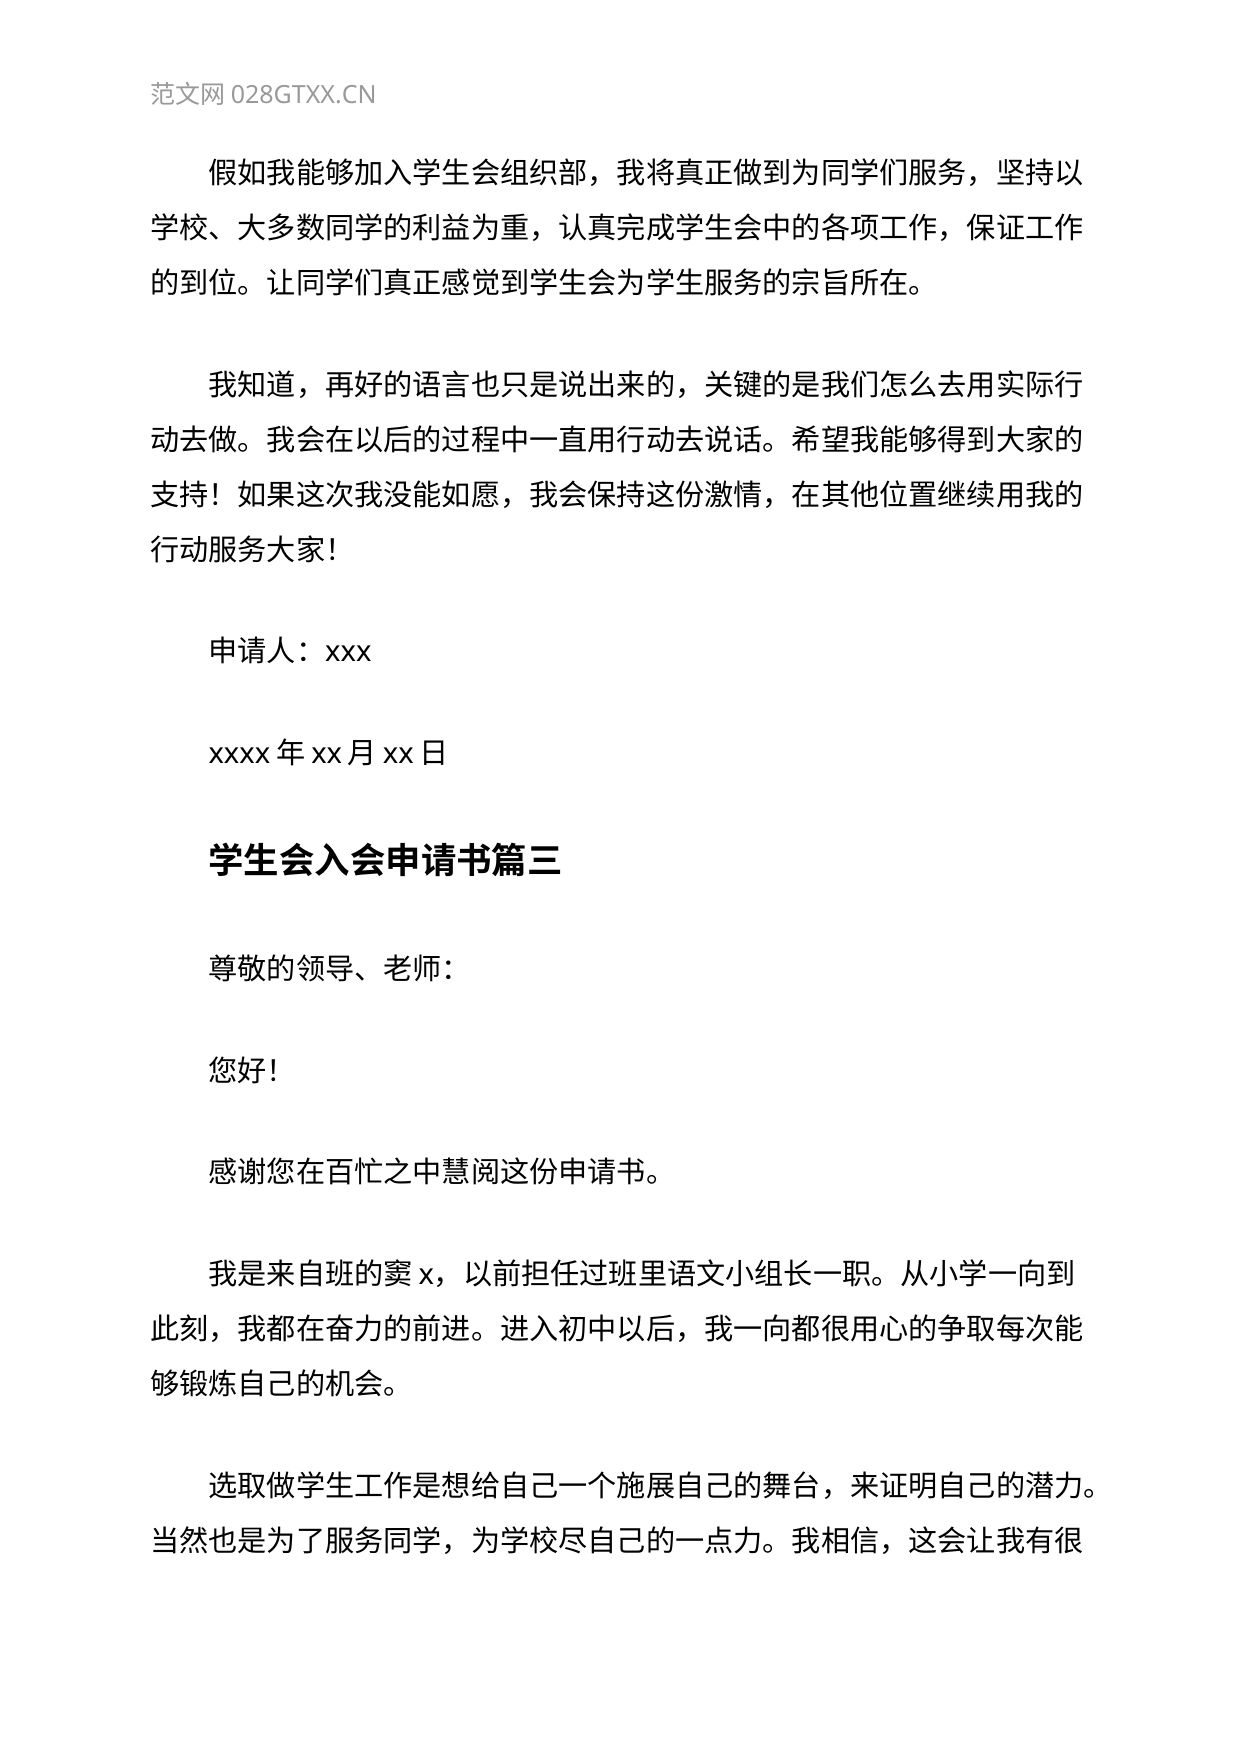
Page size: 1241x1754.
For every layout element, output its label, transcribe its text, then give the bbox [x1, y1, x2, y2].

text 您好！ [150, 1047, 1090, 1089]
text 感谢您在百忙之中慧阅这份申请书。 [150, 1149, 1090, 1191]
text 我是来自班的窦x，以前担任过班里语文小组长一职。从小学一向到此刻，我都在奋力的前进。进入初中以后，我一向都很用心的争取每次能够锻炼自己的机会。 [150, 1251, 1090, 1403]
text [150, 1462, 1090, 1559]
text 学生会入会申请书篇三 [150, 832, 1090, 883]
text 申请人：xxx [150, 628, 1090, 670]
text 假如我能够加入学生会组织部，我将真正做到为同学们服务，坚持以学校、大多数同学的利益为重，认真完成学生会中的各项工作，保证工作的到位。让同学们真正感觉到学生会为学生服务的宗旨所在。 [150, 150, 1090, 302]
text 我知道，再好的语言也只是说出来的，关键的是我们怎么去用实际行动去做。我会在以后的过程中一直用行动去说话。希望我能够得到大家的支持！如果这次我没能如愿，我会保持这份激情，在其他位置继续用我的行动服务大家！ [150, 362, 1090, 568]
text xxxx年xx月xx日 [150, 730, 1090, 772]
text 尊敬的领导、老师： [150, 945, 1090, 988]
